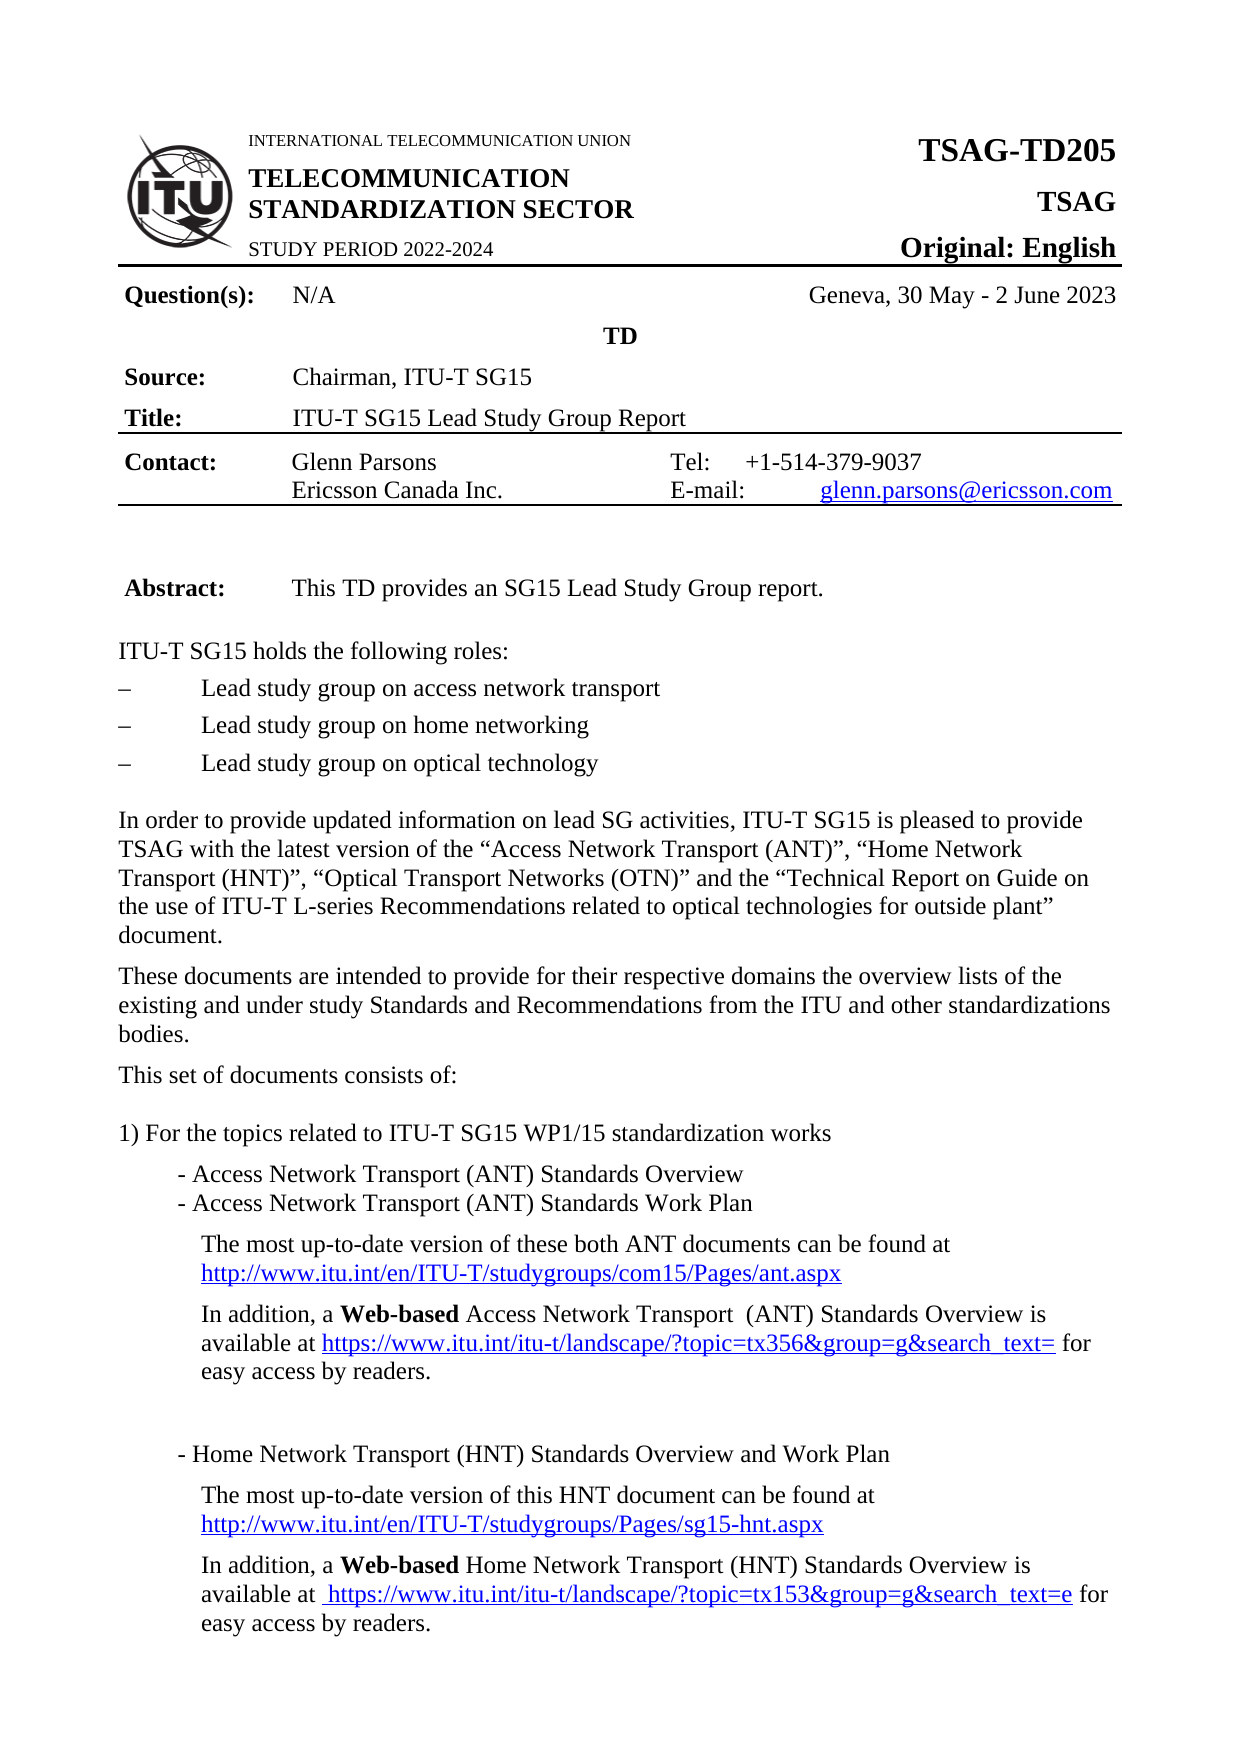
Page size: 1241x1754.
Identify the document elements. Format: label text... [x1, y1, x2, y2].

text In addition, a Web-based Home Network Transport (HNT) Standards Overview​ is available at https://www.itu.int/itu-t/landscape/?topic=tx153&group=g&search_text=e for easy access by readers. [201, 1550, 1122, 1636]
table_header This TD provides an SG15 Lead Study Group report. [285, 560, 1122, 608]
table_header INTERNATIONAL TELECOMMUNICATION UNION TELECOMMUNICATION STANDARDIZATION SECTOR STUDY PERIOD 2022-2024 [242, 118, 664, 264]
table_cell Glenn Parsons Ericsson Canada Inc. [285, 434, 664, 504]
text – Lead study group on access network transport [118, 673, 1122, 702]
table_cell TD [118, 309, 1122, 350]
table_cell ITU-T SG15 Lead Study Group Report [286, 391, 1122, 432]
table_cell Geneva, 30 May - 2 June 2023 [664, 267, 1122, 308]
text – Lead study group on home networking [118, 711, 1122, 739]
table_cell Title: [118, 391, 286, 432]
text The most up-to-date version of these both ANT documents can be found at http://www.itu.int/en/ITU-T/studygroups/com15/Pages/ant.aspx [201, 1229, 1122, 1286]
picture [127, 133, 234, 249]
text In order to provide updated information on lead SG activities, ITU-T SG15 is pleased to provide TSAG with the latest version of the “Access Network Transport (ANT)”, “Home Network Transport (HNT)”, “Optical Transport Networks (OTN)” and the “Technical Report on Guide on the use of ITU-T L-series Recommendations related to optical technologies for outside plant” document. [118, 805, 1122, 949]
text - Home Network Transport (HNT) Standards Overview and Work Plan [177, 1439, 1122, 1468]
text – Lead study group on optical technology [118, 748, 1122, 776]
text This set of documents consists of: 1) For the topics related to ITU-T SG15 WP1/15 standardization works [118, 1060, 1122, 1146]
table_header TSAG-TD205 [664, 118, 1122, 169]
table_cell Tel: +1-514-379-9037 E-mail: glenn.parsons@ericsson.com [664, 434, 1122, 504]
table_cell Source: [118, 350, 286, 391]
text ITU-T SG15 holds the following roles: [118, 636, 1122, 665]
text - Access Network Transport (ANT) Standards Overview - Access Network Transport (ANT) Standards Work Plan [177, 1159, 1122, 1216]
table_cell Question(s): [118, 267, 286, 308]
text In addition, a Web-based Access Network Transport (ANT) Standards Overview is available at https://www.itu.int/itu-t/landscape/?topic=tx356&group=g&search_text= for easy access by readers. [201, 1299, 1122, 1385]
table_cell TSAG [664, 169, 1122, 218]
table_cell Original: English [664, 218, 1122, 264]
table_header Abstract: [118, 560, 285, 608]
text These documents are intended to provide for their respective domains the overview lists of the existing and under study Standards and Recommendations from the ITU and other standardizations bodies. [118, 961, 1122, 1048]
table_cell Contact: [118, 434, 285, 504]
table_header [118, 118, 242, 264]
table_cell Chairman, ITU-T SG15 [286, 350, 1122, 391]
text The most up-to-date version of this HNT document can be found at http://www.itu.int/en/ITU-T/studygroups/Pages/sg15-hnt.aspx [201, 1480, 1122, 1538]
table_cell N/A [286, 267, 664, 308]
